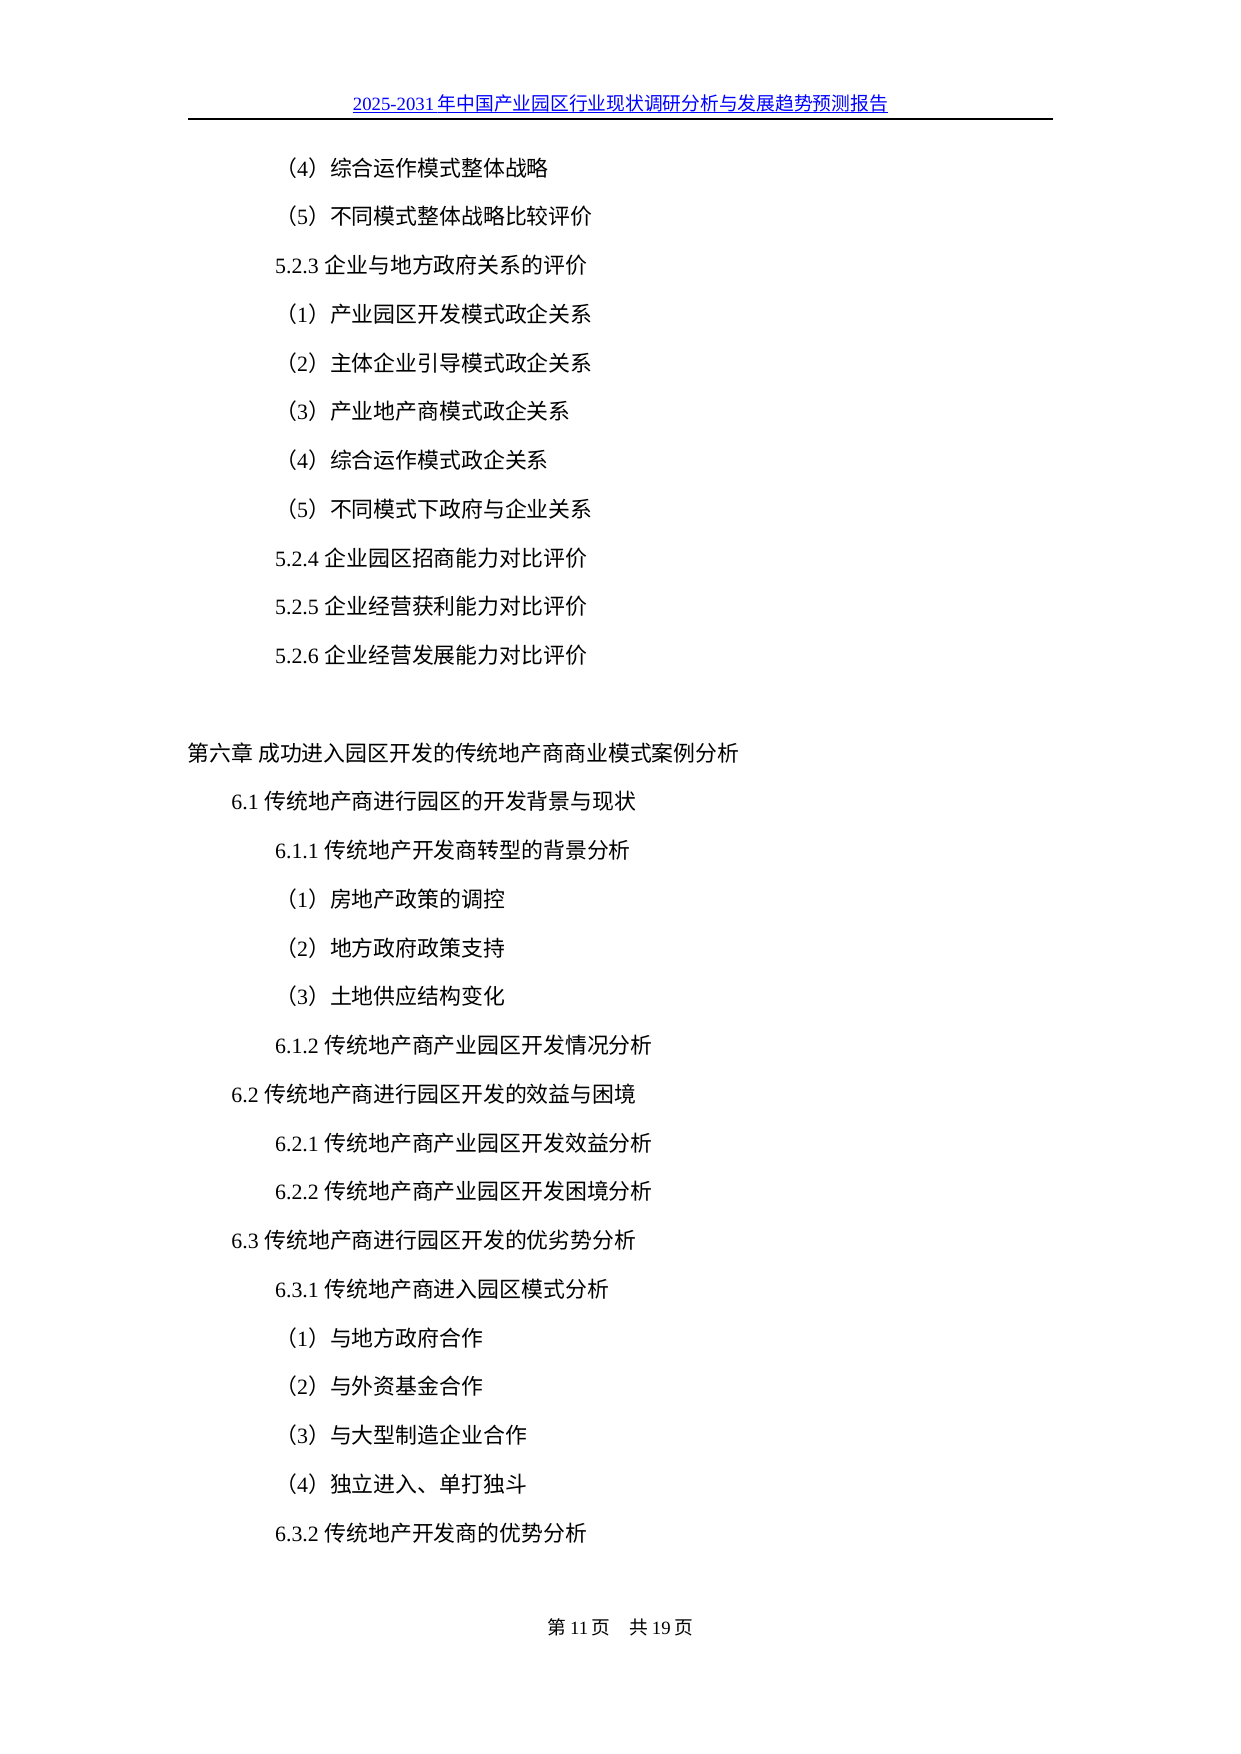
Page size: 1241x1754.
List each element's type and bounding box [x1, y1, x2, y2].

text [187, 150, 1053, 1548]
